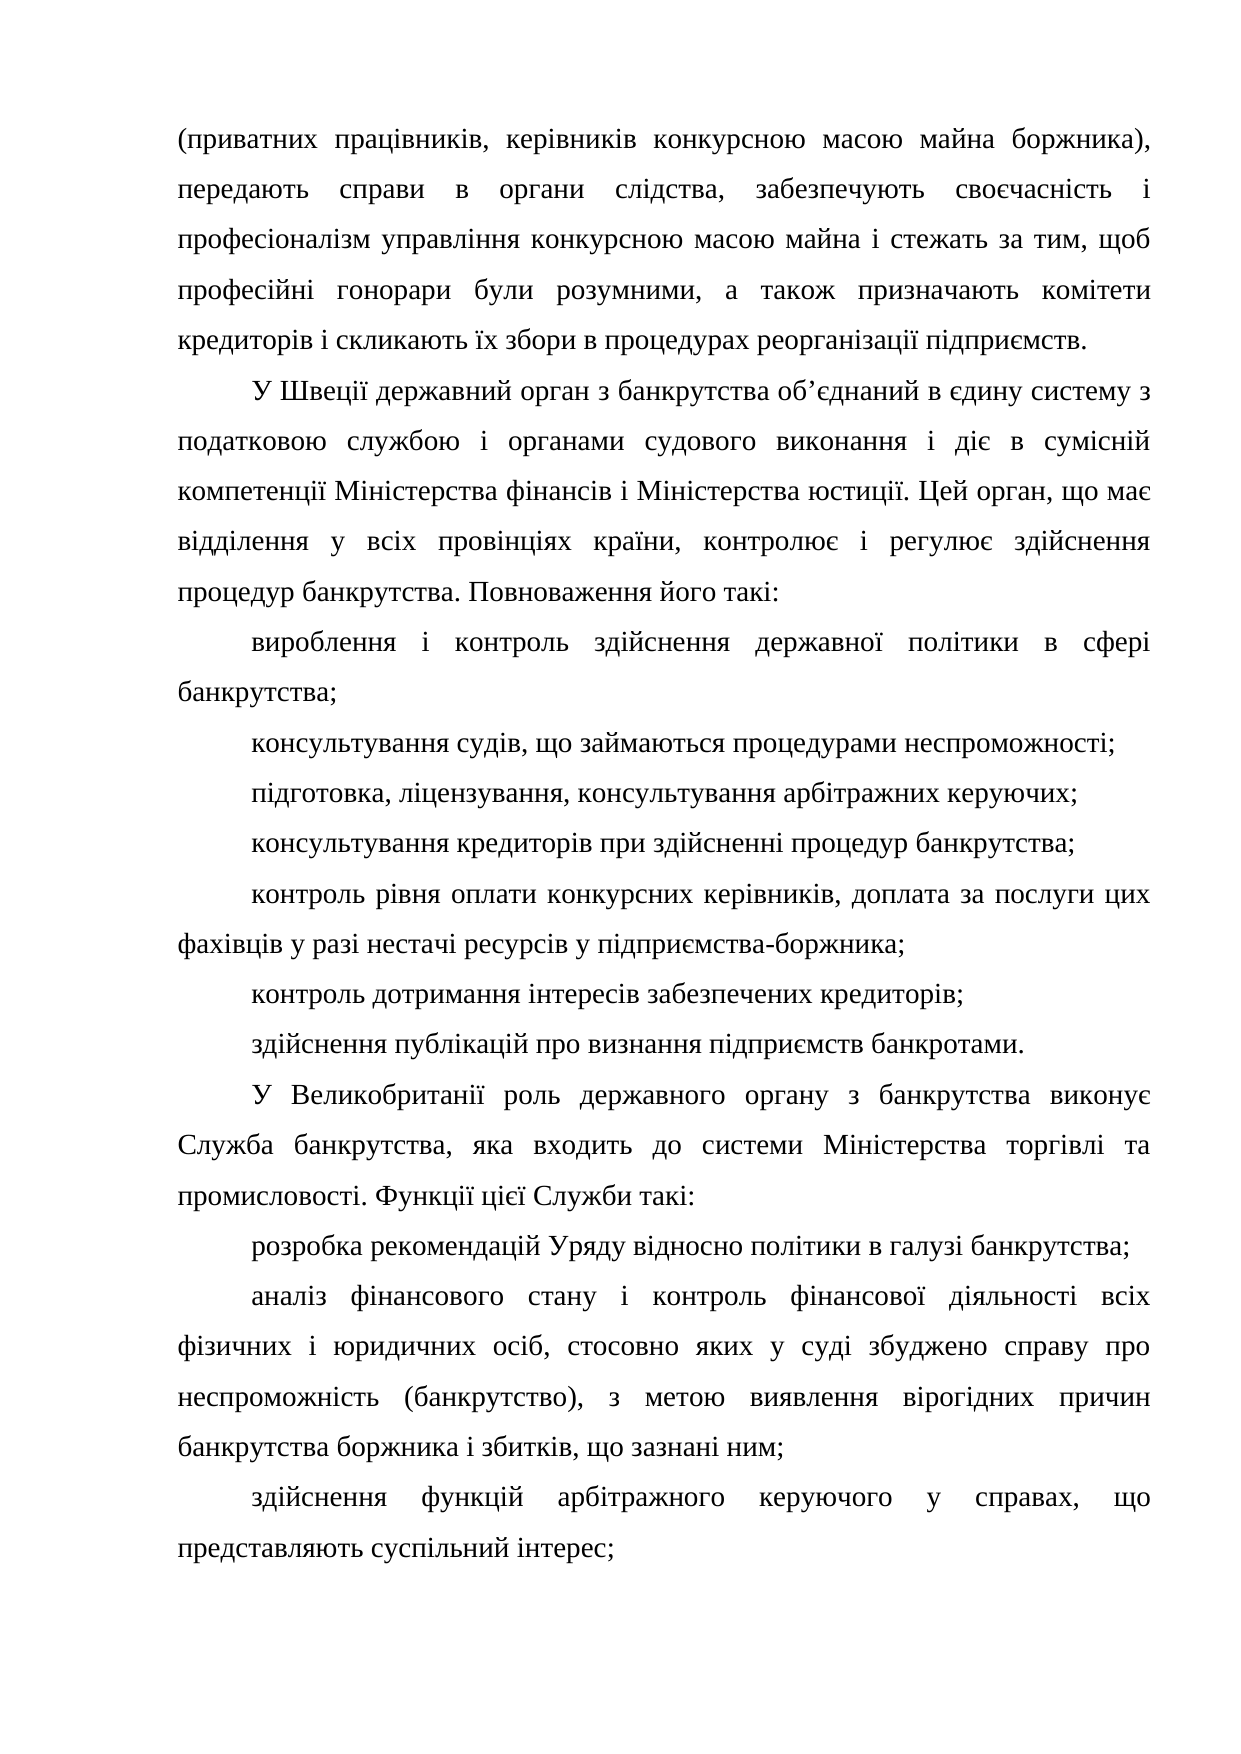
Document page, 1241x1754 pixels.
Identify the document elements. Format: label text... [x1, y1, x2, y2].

text підготовка, ліцензування, консультування арбітражних керуючих; [177, 775, 1152, 809]
text здійснення публікацій про визнання підприємств банкротами. [177, 1027, 1152, 1060]
text контроль дотримання інтересів забезпечених кредиторів; [177, 976, 1152, 1010]
text розробка рекомендацій Уряду відносно політики в галузі банкрутства; [177, 1228, 1152, 1261]
text консультування кредиторів при здійсненні процедур банкрутства; [177, 825, 1152, 859]
text аналіз фінансового стану і контроль фінансової діяльності всіх фізичних і юридичних осіб, стосовно яких у суді збуджено справу про неспроможність (банкрутство), з метою виявлення вірогідних причин банкрутства боржника і збитків, що зазнані ним; [177, 1278, 1152, 1463]
text здійснення функцій арбітражного керуючого у справах, що представляють суспільний інтерес; [177, 1479, 1152, 1563]
text У Великобританії роль державного органу з банкрутства виконує Служба банкрутства, яка входить до системи Міністерства торгівлі та промисловості. Функції цієї Служби такі: [177, 1077, 1152, 1211]
text вироблення і контроль здійснення державної політики в сфері банкрутства; [177, 624, 1152, 708]
text У Швеції державний орган з банкрутства об’єднаний в єдину систему з податковою службою і органами судового виконання і діє в сумісній компетенції Міністерства фінансів і Міністерства юстиції. Цей орган, що має відділення у всіх провінціях країни, контролює і регулює здійснення процедур банкрутства. Повноваження його такі: [177, 373, 1152, 607]
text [177, 121, 1152, 356]
text контроль рівня оплати конкурсних керівників, доплата за послуги цих фахівців у разі нестачі ресурсів у підприємства-боржника; [177, 876, 1152, 959]
text консультування судів, що займаються процедурами неспроможності; [177, 725, 1152, 758]
